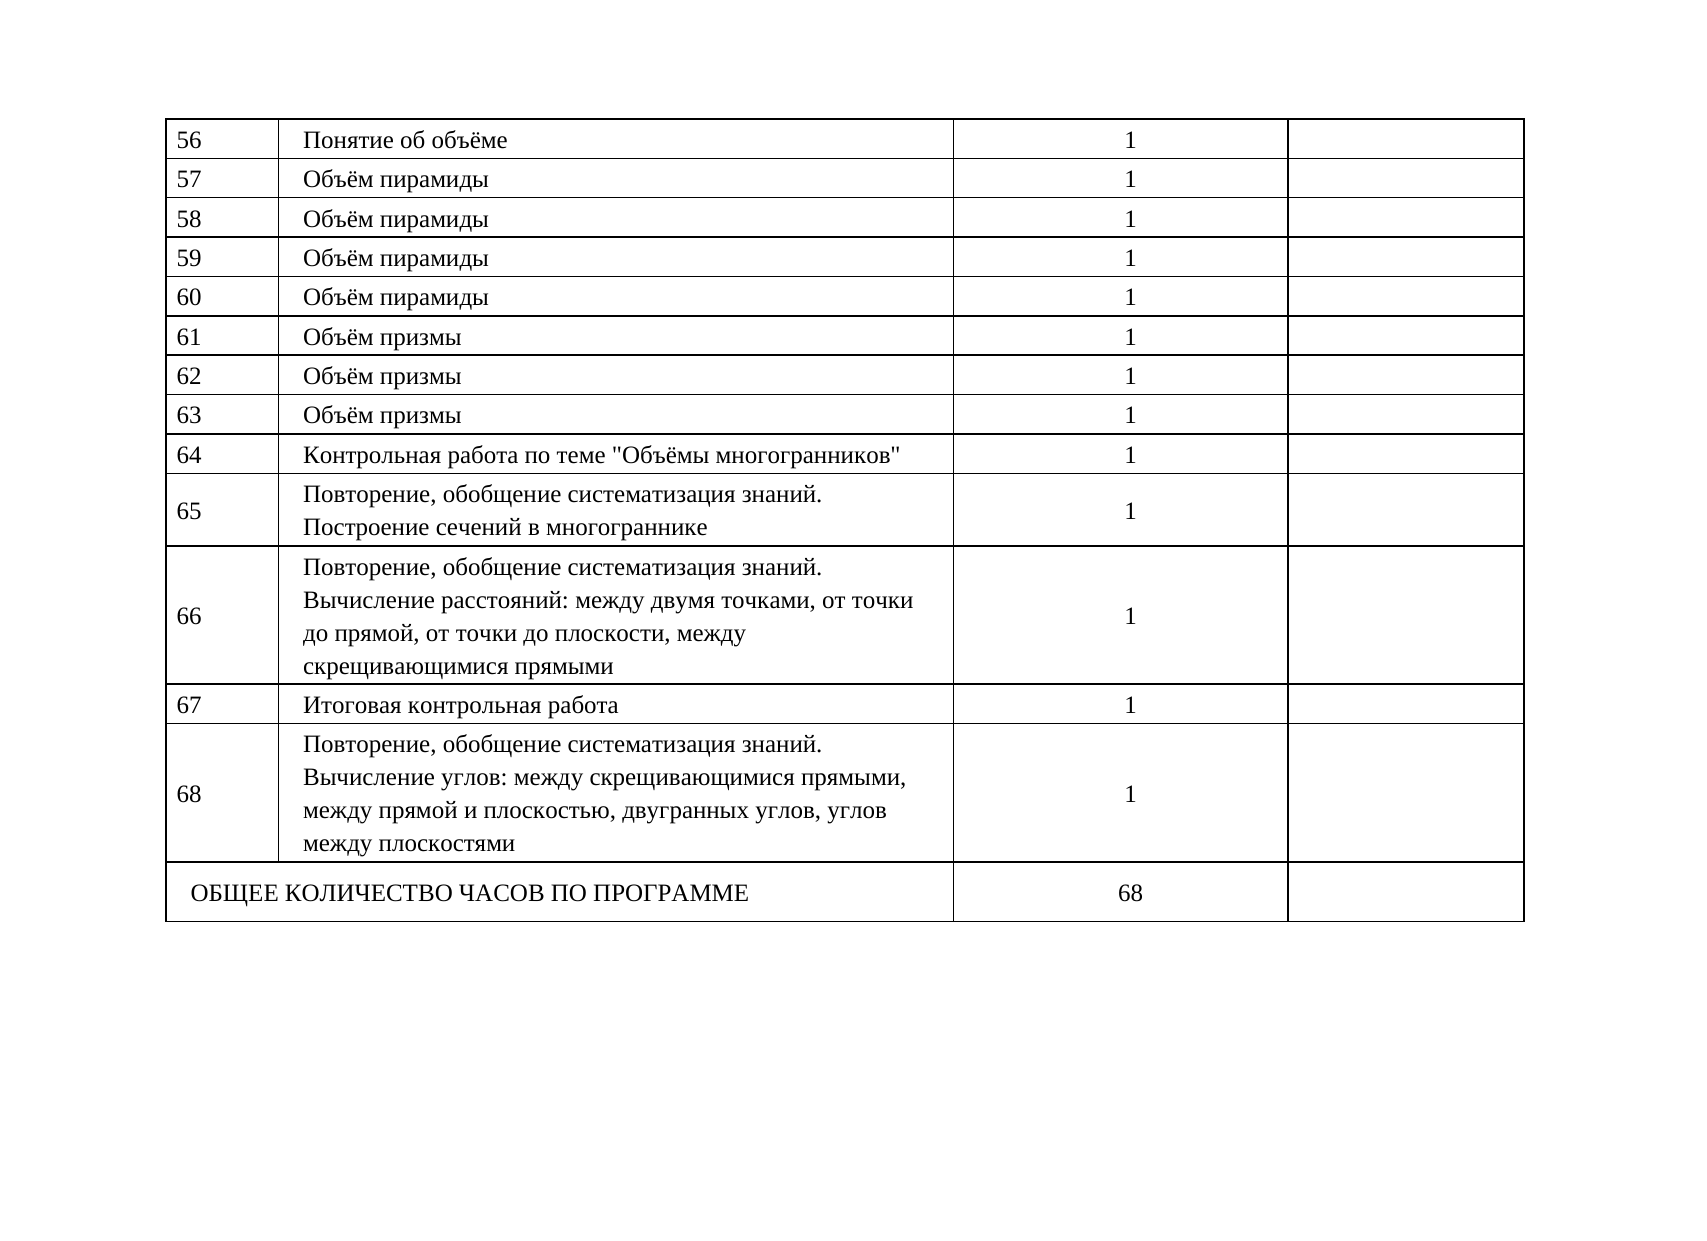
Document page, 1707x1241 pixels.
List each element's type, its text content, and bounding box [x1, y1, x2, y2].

table_cell Повторение, обобщение систематизация знаний. Вычисление углов: между скрещивающимися прямыми, между прямой и плоскостью, двугранных углов, углов между плоскостями [279, 724, 953, 861]
table_cell Объём призмы [279, 317, 953, 354]
table_cell 67 [167, 685, 278, 723]
table_cell [1289, 356, 1523, 394]
table_cell [1289, 685, 1523, 723]
table_cell Объём пирамиды [279, 238, 953, 276]
table_cell 1 [954, 238, 1287, 276]
table_cell 66 [167, 547, 278, 683]
table_cell [1289, 435, 1523, 472]
table_cell Итоговая контрольная работа [279, 685, 953, 723]
table_cell [1289, 277, 1523, 315]
table_cell 1 [954, 159, 1287, 197]
table_cell 64 [167, 435, 278, 472]
table_cell 68 [954, 863, 1287, 921]
table_cell Повторение, обобщение систематизация знаний. Вычисление расстояний: между двумя точками, от точки до прямой, от точки до плоскости, между скрещивающимися прямыми [279, 547, 953, 683]
table_cell [1289, 724, 1523, 861]
table_cell [1289, 863, 1523, 921]
table_cell [1289, 198, 1523, 236]
table_cell [1289, 474, 1523, 545]
table_cell 1 [954, 474, 1287, 545]
table_cell 1 [954, 724, 1287, 861]
table_cell 58 [167, 198, 278, 236]
table_cell ОБЩЕЕ КОЛИЧЕСТВО ЧАСОВ ПО ПРОГРАММЕ [167, 863, 953, 921]
table_cell Объём призмы [279, 395, 953, 433]
table_cell [1289, 547, 1523, 683]
table_cell [1289, 120, 1523, 157]
table_cell 57 [167, 159, 278, 197]
table_cell [1289, 159, 1523, 197]
table_cell 1 [954, 198, 1287, 236]
table_cell 65 [167, 474, 278, 545]
table_cell Контрольная работа по теме "Объёмы многогранников" [279, 435, 953, 472]
table_cell 60 [167, 277, 278, 315]
table_cell Понятие об объёме [279, 120, 953, 157]
table_cell 56 [167, 120, 278, 157]
table_cell 68 [167, 724, 278, 861]
table_cell 1 [954, 685, 1287, 723]
table_cell 62 [167, 356, 278, 394]
table_cell Объём пирамиды [279, 198, 953, 236]
table_cell 59 [167, 238, 278, 276]
table_cell 1 [954, 395, 1287, 433]
table_cell [1289, 238, 1523, 276]
table_cell Объём пирамиды [279, 277, 953, 315]
table_cell [1289, 317, 1523, 354]
table_cell Объём призмы [279, 356, 953, 394]
table_cell 61 [167, 317, 278, 354]
table_cell Объём пирамиды [279, 159, 953, 197]
table_cell 63 [167, 395, 278, 433]
table_cell 1 [954, 356, 1287, 394]
table_cell 1 [954, 435, 1287, 472]
table_cell 1 [954, 277, 1287, 315]
table_cell [1289, 395, 1523, 433]
table_cell Повторение, обобщение систематизация знаний. Построение сечений в многограннике [279, 474, 953, 545]
table_cell 1 [954, 547, 1287, 683]
table_cell 1 [954, 317, 1287, 354]
table_cell 1 [954, 120, 1287, 157]
